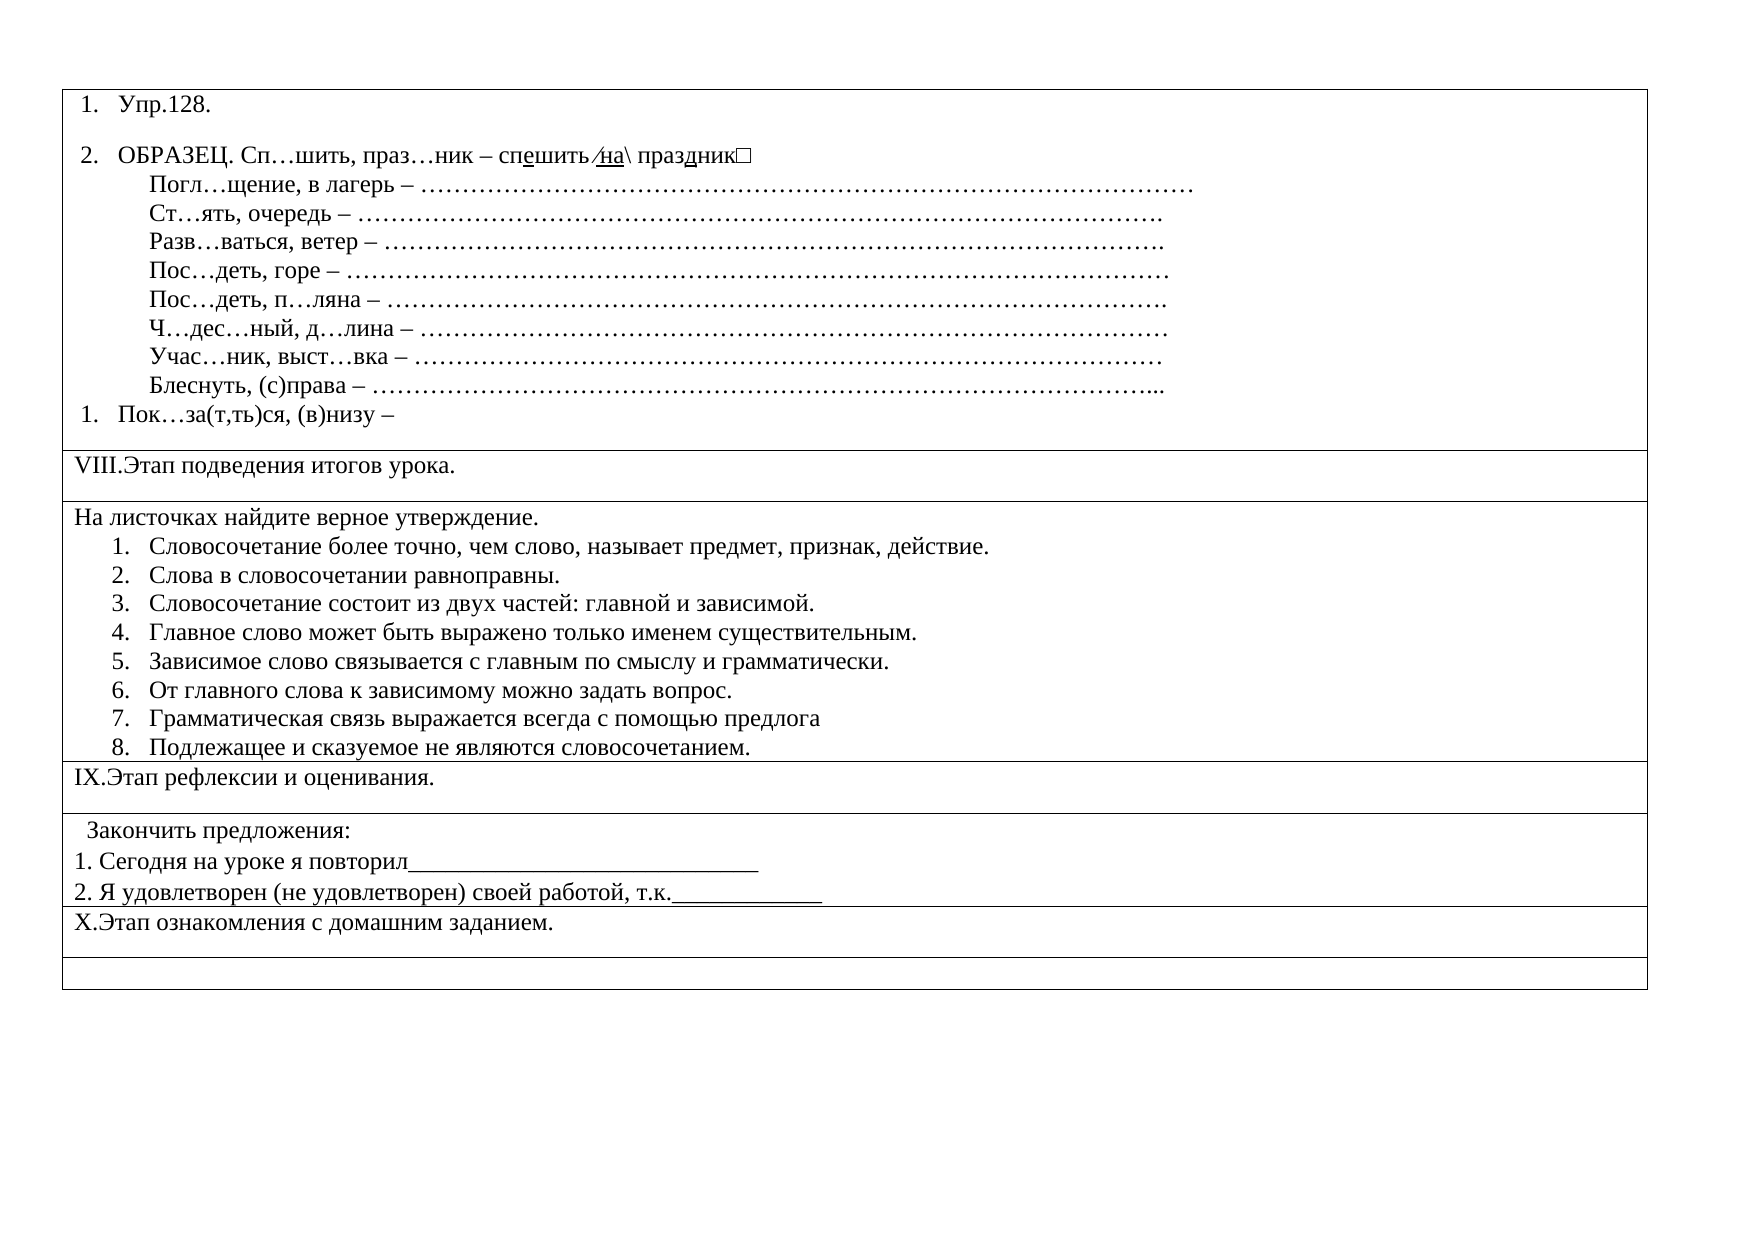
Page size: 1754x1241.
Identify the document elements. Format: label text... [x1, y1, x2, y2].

table_cell IX.Этап рефлексии и оценивания. [63, 762, 1647, 813]
table_cell [63, 958, 74, 989]
table_cell Закончить предложения: 1. Сегодня на уроке я повторил____________________________ 2. Я удовлетворен (не удовлетворен) своей работой, т.к.____________ [63, 814, 1647, 906]
table_cell Упр.128. ОБРАЗЕЦ. Сп…шить, праз…ник – спешить ∕на\ праздник□ Погл…щение, в лагерь – ………………………………………………………………………………… Ст…ять, очередь – ……………………………………………………………………………………. Разв…ваться, ветер – …………………………………………………………………………………. Пос…деть, горе – ……………………………………………………………………………………… Пос…деть, п…ляна – …………………………………………………………………………………. Ч…дес…ный, д…лина – ……………………………………………………………………………… Учас…ник, выст…вка – ……………………………………………………………………………… Блеснуть, (с)права – …………………………………………………………………………………... Пок…за(т,ть)ся, (в)низу – [63, 90, 1647, 449]
table_cell VIII.Этап подведения итогов урока. [63, 451, 1647, 501]
table_cell На листочках найдите верное утверждение. Словосочетание более точно, чем слово, называет предмет, признак, действие. Слова в словосочетании равноправны. Словосочетание состоит из двух частей: главной и зависимой. Главное слово может быть выражено только именем существительным. Зависимое слово связывается с главным по смыслу и грамматически. От главного слова к зависимому можно задать вопрос. Грамматическая связь выражается всегда с помощью предлога Подлежащее и сказуемое не являются словосочетанием. [63, 502, 1647, 761]
table_cell [1636, 958, 1647, 989]
table_cell X.Этап ознакомления с домашним заданием. [63, 907, 1647, 957]
